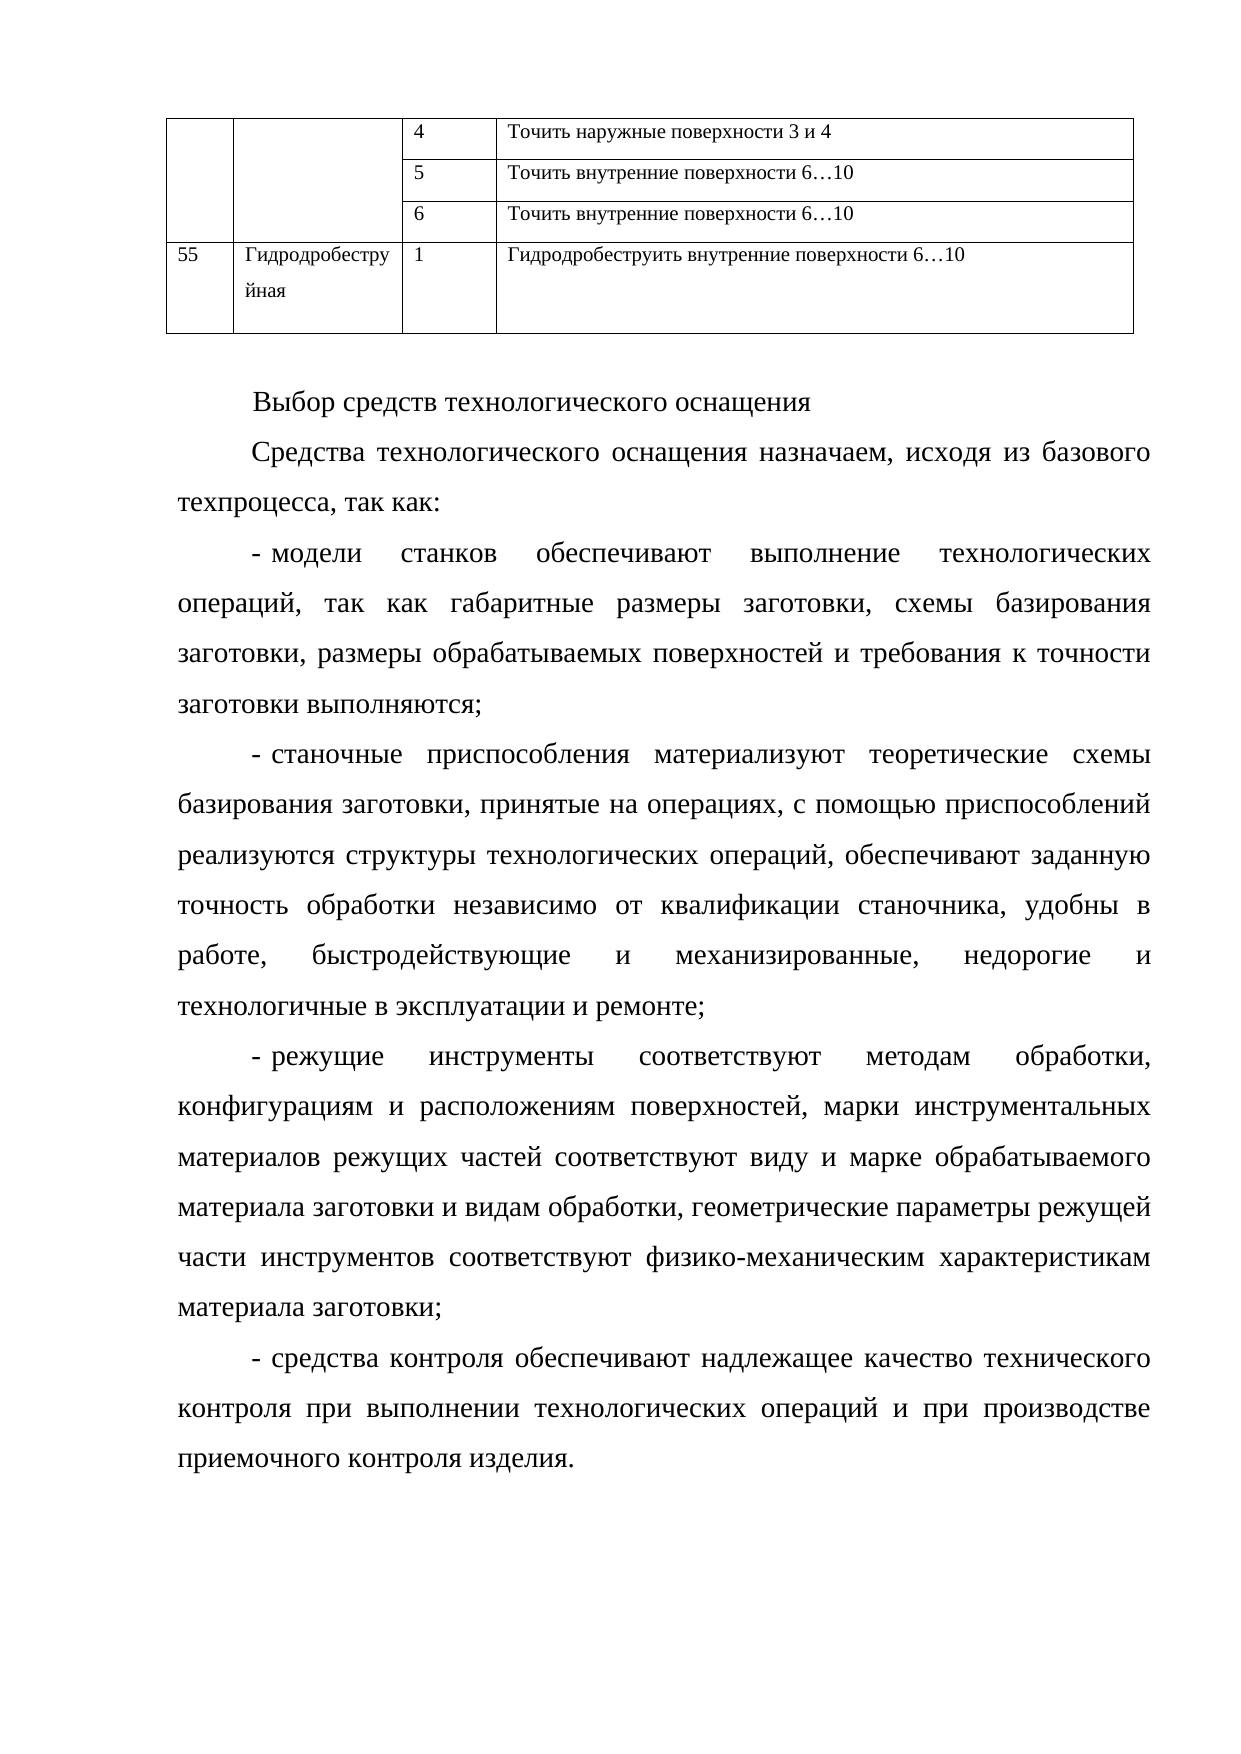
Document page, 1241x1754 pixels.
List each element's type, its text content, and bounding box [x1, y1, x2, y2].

text Выбор средств технологического оснащения [177, 384, 1152, 417]
subtitle Средства технологического оснащения назначаем, исходя из базового техпроцесса, так как: [177, 434, 1152, 518]
table_cell 5 [403, 160, 496, 201]
subtitle модели станков обеспечивают выполнение технологических операций, так как габаритные размеры заготовки, схемы базирования заготовки, размеры обрабатываемых поверхностей и требования к точности заготовки выполняются; [177, 535, 1152, 719]
table_cell 4 [403, 119, 496, 159]
subtitle станочные приспособления материализуют теоретические схемы базирования заготовки, принятые на операциях, с помощью приспособлений реализуются структуры технологических операций, обеспечивают заданную точность обработки независимо от квалификации станочника, удобны в работе, быстродействующие и механизированные, недорогие и технологичные в эксплуатации и ремонте; [177, 736, 1152, 1021]
list режущие инструменты соответствуют методам обработки, конфигурациям и расположениям поверхностей, марки инструментальных материалов режущих частей соответствуют виду и марке обрабатываемого материала заготовки и видам обработки, геометрические параметры режущей части инструментов соответствуют физико-механическим характеристикам материала заготовки; [177, 1038, 1152, 1323]
list средства контроля обеспечивают надлежащее качество технического контроля при выполнении технологических операций и при производстве приемочного контроля изделия. [177, 1340, 1152, 1474]
table_cell Гидродробеструить внутренние поверхности 6…10 [497, 243, 1133, 333]
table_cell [497, 119, 1133, 159]
table_cell Гидродробеструйная [234, 243, 402, 333]
table_cell Точить внутренние поверхности 6…10 [497, 160, 1133, 201]
table_cell 6 [403, 202, 496, 242]
table_cell Точить внутренние поверхности 6…10 [497, 202, 1133, 242]
table_cell 1 [403, 243, 496, 333]
table_cell 55 [167, 243, 233, 333]
